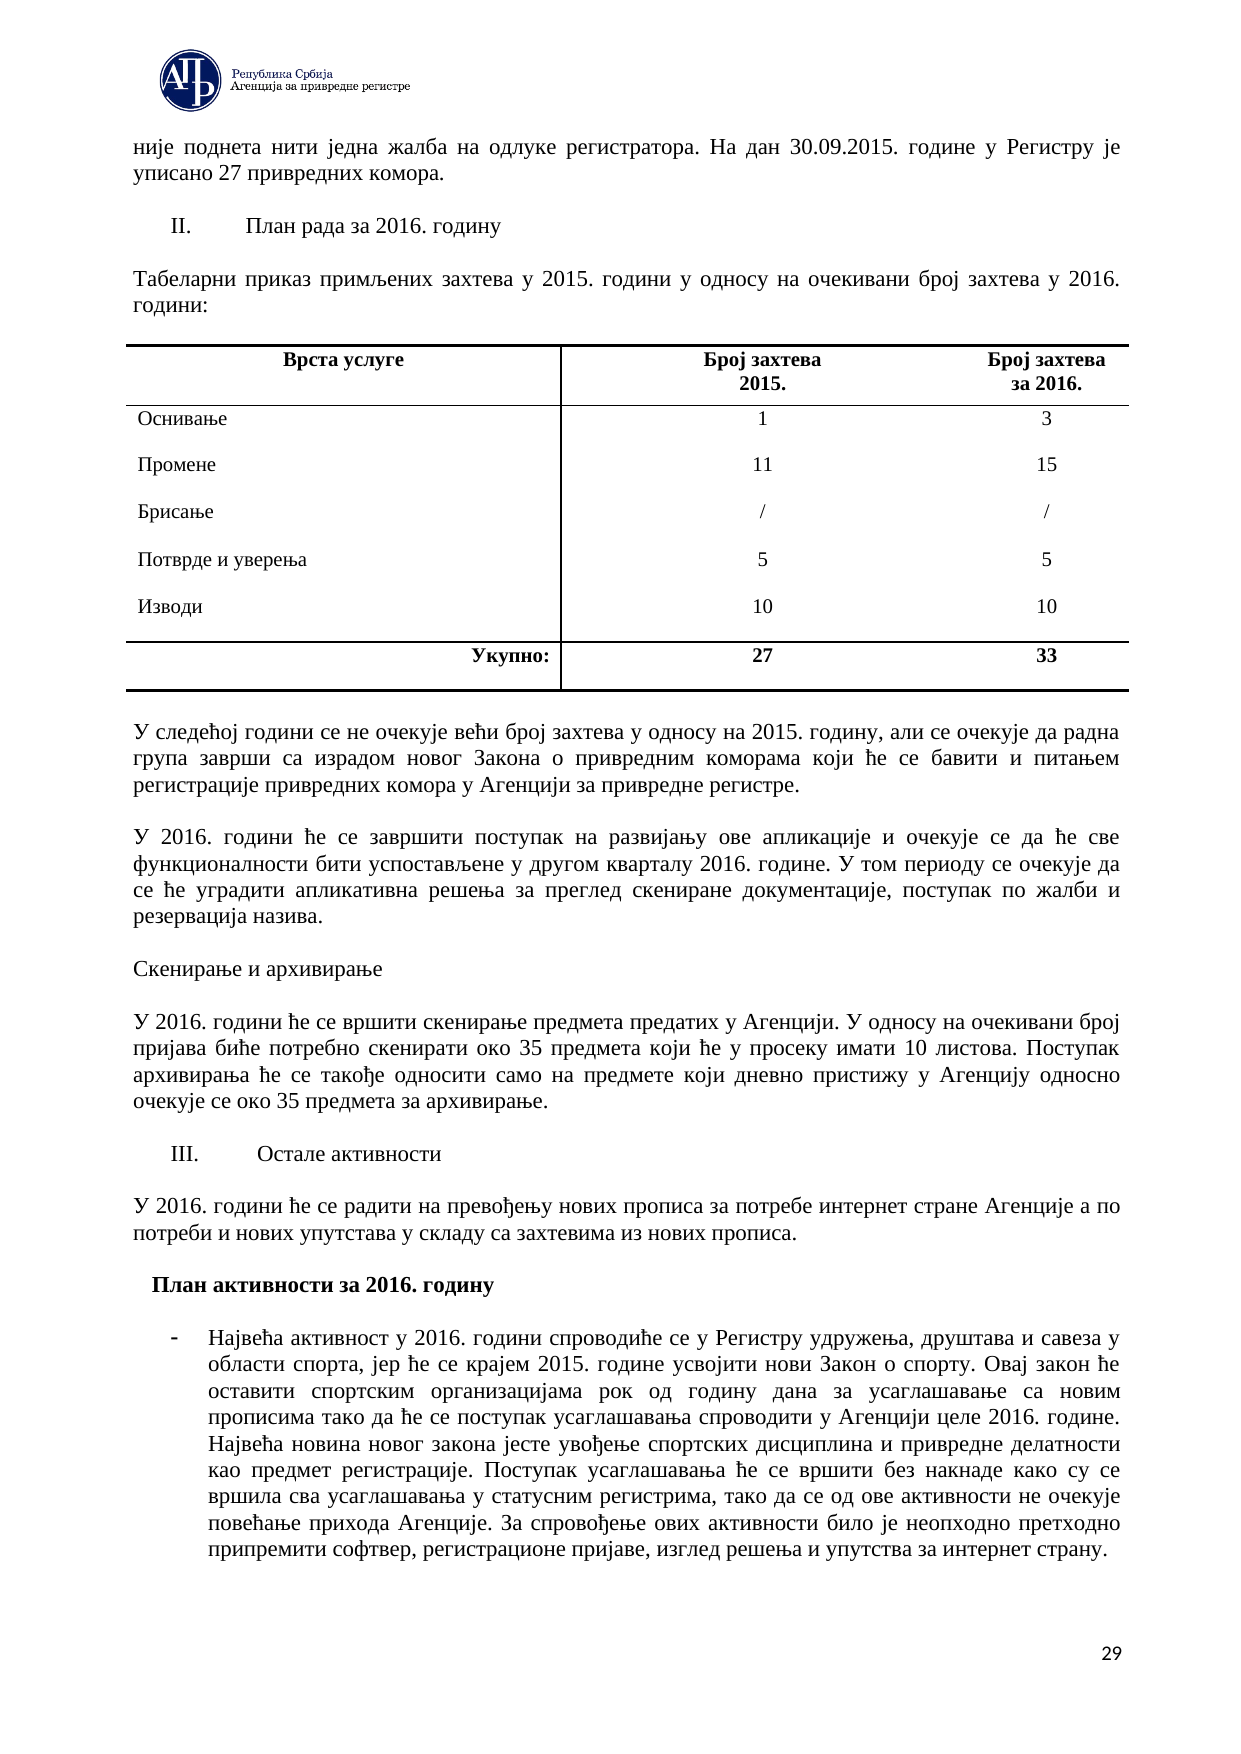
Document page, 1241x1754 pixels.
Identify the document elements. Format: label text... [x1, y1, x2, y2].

table_cell 3 [964, 406, 1129, 452]
table_cell 27 [562, 643, 964, 688]
table_cell Изводи [126, 594, 560, 641]
table_cell 10 [562, 594, 964, 641]
table_cell Промене [126, 452, 560, 499]
list Остале активности [170, 1140, 1122, 1166]
table_cell 5 [562, 547, 964, 594]
table_cell Потврде и уверења [126, 547, 560, 594]
table_cell / [562, 499, 964, 547]
table_cell Оснивање [126, 406, 560, 452]
table_header Број захтева 2015. [562, 347, 964, 405]
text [133, 133, 1122, 186]
table_cell / [964, 499, 1129, 547]
list Највећа активност у 2016. години спроводиће се у Регистру удружења, друштава и савеза у области спорта, јер ће се крајем 2015. године усвојити нови Закон о спорту. Овај закон ће оставити спортским организацијама рок од годину дана за усаглашавање са новим прописима тако да ће се поступак усаглашавања спроводити у Агенцији целе 2016. године. Највећа новина новог закона јесте увођење спортских дисциплина и привредне делатности као предмет регистрације. Поступак усаглашавања ће се вршити без накнаде како су се вршила сва усаглашавања у статусним регистрима, тако да се од ове активности не очекује повећање прихода Агенције. За спровођење ових активности било је неопходно претходно припремити софтвер, регистрационе пријаве, изглед решења и упутства за интернет страну. [170, 1324, 1122, 1561]
table_cell 5 [964, 547, 1129, 594]
text У 2016. години ће се вршити скенирање предмета предатих у Агенцији. У односу на очекивани број пријава биће потребно скенирати око 35 предмета који ће у просеку имати 10 листова. Поступак архивирања ће се такође односити само на предмете који дневно пристижу у Агенцију односно очекује се око 35 предмета за архивирање. [133, 1008, 1122, 1113]
text У следећој години се не очекује већи број захтева у односу на 2015. годину, али се очекује да радна група заврши са израдом новог Закона о привредним коморама који ће се бавити и питањем регистрације привредних комора у Агенцији за привредне регистре. [133, 718, 1122, 797]
table_header Број захтева за 2016. [964, 347, 1129, 405]
picture [156, 45, 412, 115]
list План рада за 2016. годину [170, 212, 1122, 238]
table_cell 1 [562, 406, 964, 452]
table_cell 11 [562, 452, 964, 499]
table_cell 10 [964, 594, 1129, 641]
text Скенирање и архивирање [133, 955, 1122, 982]
text План активности за 2016. годину [152, 1271, 1122, 1298]
table_header Врста услуге [126, 347, 560, 405]
table_cell 33 [964, 643, 1129, 688]
table_cell 15 [964, 452, 1129, 499]
table_cell Брисање [126, 499, 560, 547]
table_cell Укупно: [126, 643, 560, 688]
text У 2016. години ће се радити на превођењу нових прописа за потребе интернет стране Агенције а по потреби и нових упутстава у складу са захтевима из нових прописа. [133, 1192, 1122, 1245]
text Табеларни приказ примљених захтева у 2015. години у односу на очекивани број захтева у 2016. години: [133, 265, 1122, 317]
text У 2016. години ће се завршити поступак на развијању ове апликације и очекује се да ће све функционалности бити успостављене у другом кварталу 2016. године. У том периоду се очекује да се ће уградити апликативна решења за преглед скениране документације, поступак по жалби и резервација назива. [133, 823, 1122, 929]
